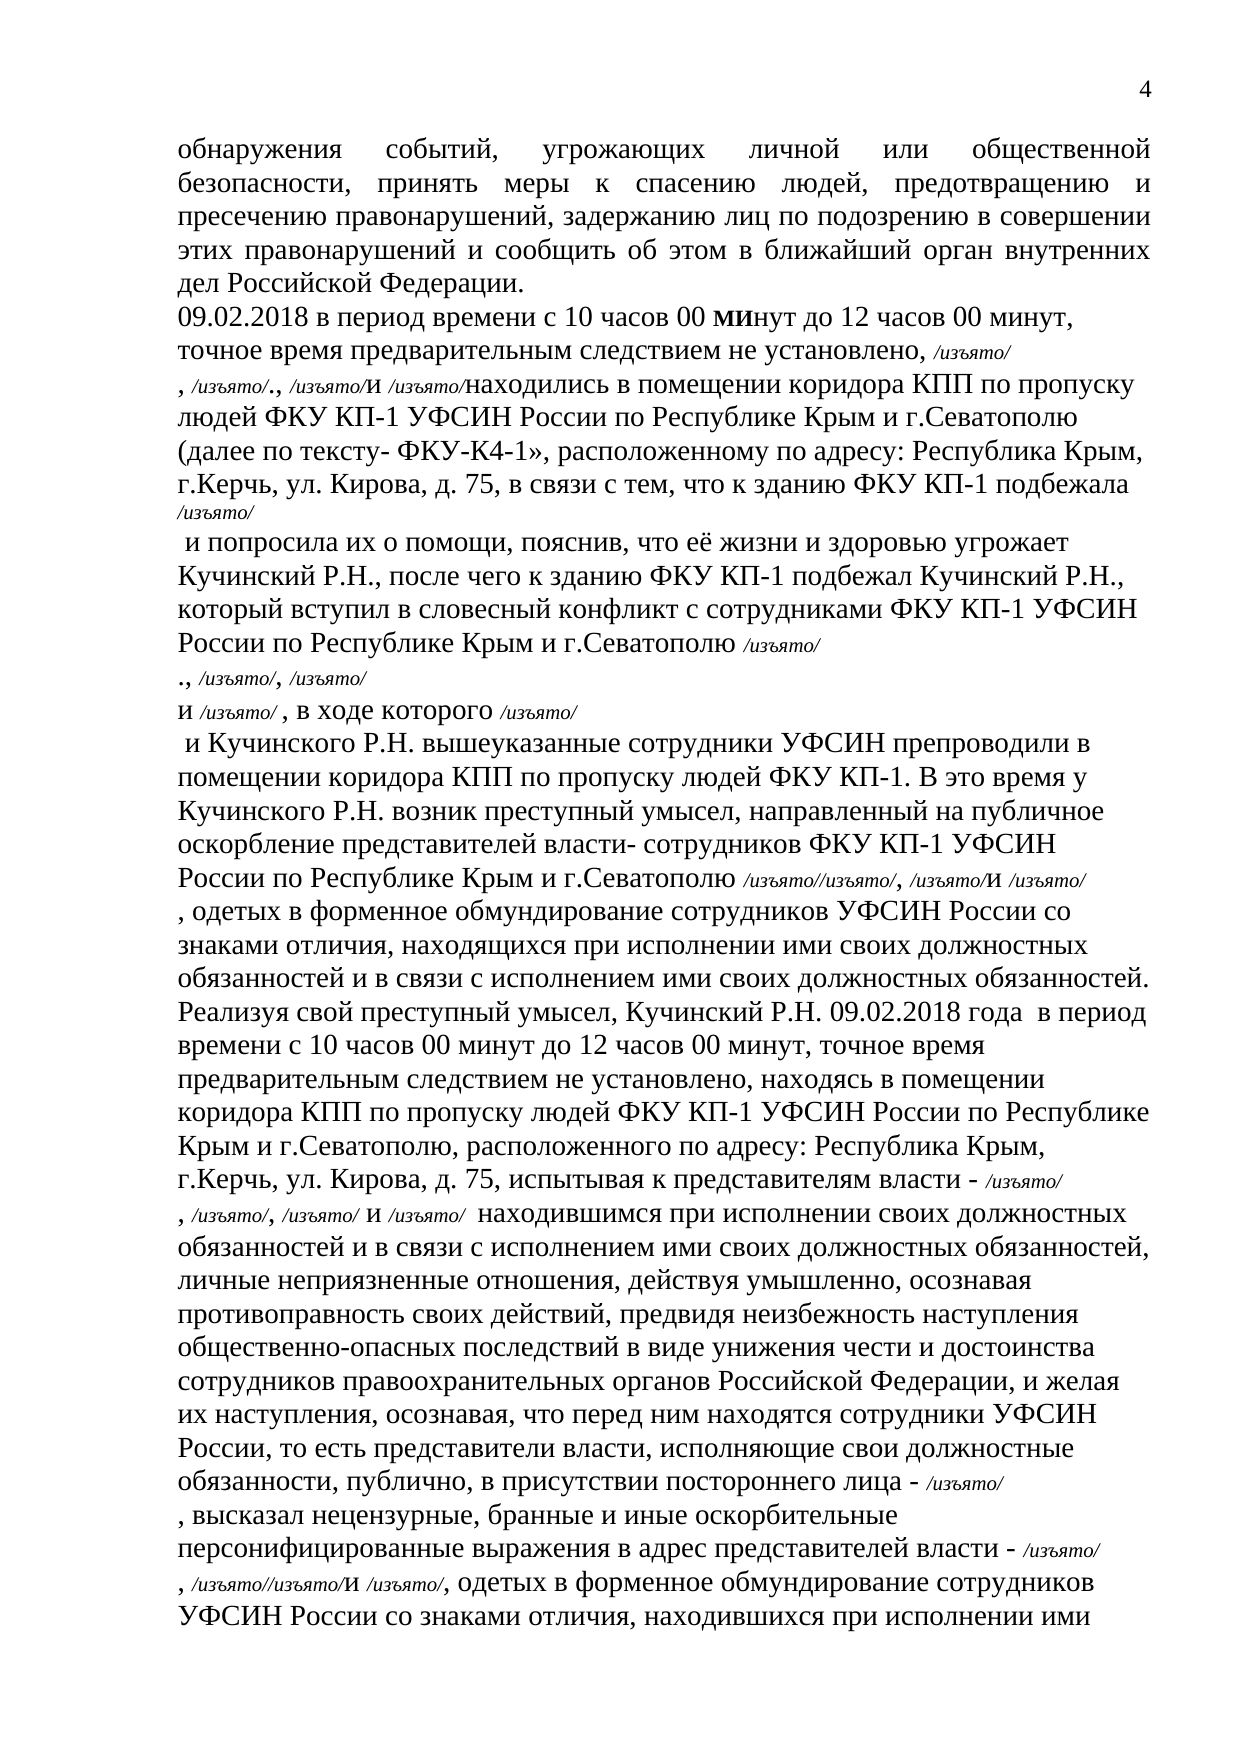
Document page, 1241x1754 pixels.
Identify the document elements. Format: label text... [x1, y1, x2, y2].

text , /изъято/, /изъято/ и /изъято/ находившимся при исполнении своих должностных обязанностей и в связи с исполнением ими своих должностных обязанностей, личные неприязненные отношения, действуя умышленно, осознавая противоправность своих действий, предвидя неизбежность наступления общественно-опасных последствий в виде унижения чести и достоинства сотрудников правоохранительных органов Российской Федерации, и желая их наступления, осознавая, что перед ним находятся сотрудники УФСИН России, то есть представители власти, исполняющие свои должностные обязанности, публично, в присутствии постороннего лица - /изъято/ [177, 1195, 1152, 1497]
text , одетых в форменное обмундирование сотрудников УФСИН России со знаками отличия, находящихся при исполнении ими своих должностных обязанностей и в связи с исполнением ими своих должностных обязанностей. [177, 893, 1152, 994]
text 09.02.2018 в период времени с 10 часов 00 mинут до 12 часов 00 минут, точное время предварительным следствием не установлено, /изъято/ [177, 299, 1152, 366]
text и Кучинского Р.Н. вышеуказанные сотрудники УФСИН препроводили в помещении коридора КПП по пропуску людей ФКУ КП-1. В это время у Кучинского Р.Н. возник преступный умысел, направленный на публичное оскорбление представителей власти- сотрудников ФКУ КП-1 УФСИН России по Республике Крым и г.Севатополю /изъято//изъято/, /изъято/и /изъято/ [177, 726, 1152, 893]
text и /изъято/ , в ходе которого /изъято/ [177, 692, 1152, 726]
text ., /изъято/, /изъято/ [177, 658, 1152, 692]
text , высказал нецензурные, бранные и иные оскорбительные персонифицированные выражения в адрес представителей власти - /изъято/ [177, 1497, 1152, 1564]
text , /изъято/., /изъято/и /изъято/находились в помещении коридора КПП по пропуску людей ФКУ КП-1 УФСИН России по Республике Крым и г.Севатополю (далее по тексту- ФКУ-К4-1», расположенному по адресу: Республика Крым, г.Керчь, ул. Кирова, д. 75, в связи с тем, что к зданию ФКУ КП-1 подбежала /изъято/ [177, 366, 1152, 524]
text Реализуя свой преступный умысел, Кучинский Р.Н. 09.02.2018 года в период времени с 10 часов 00 минут до 12 часов 00 минут, точное время предварительным следствием не установлено, находясь в помещении коридора КПП по пропуску людей ФКУ КП-1 УФСИН России по Республике Крым и г.Севатополю, расположенного по адресу: Республика Крым, г.Керчь, ул. Кирова, д. 75, испытывая к представителям власти - /изъято/ [177, 994, 1152, 1195]
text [177, 131, 1152, 299]
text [177, 1564, 1152, 1631]
text и попросила их о помощи, пояснив, что её жизни и здоровью угрожает Кучинский Р.Н., после чего к зданию ФКУ КП-1 подбежал Кучинский Р.Н., который вступил в словесный конфликт с сотрудниками ФКУ КП-1 УФСИН России по Республике Крым и г.Севатополю /изъято/ [177, 524, 1152, 658]
